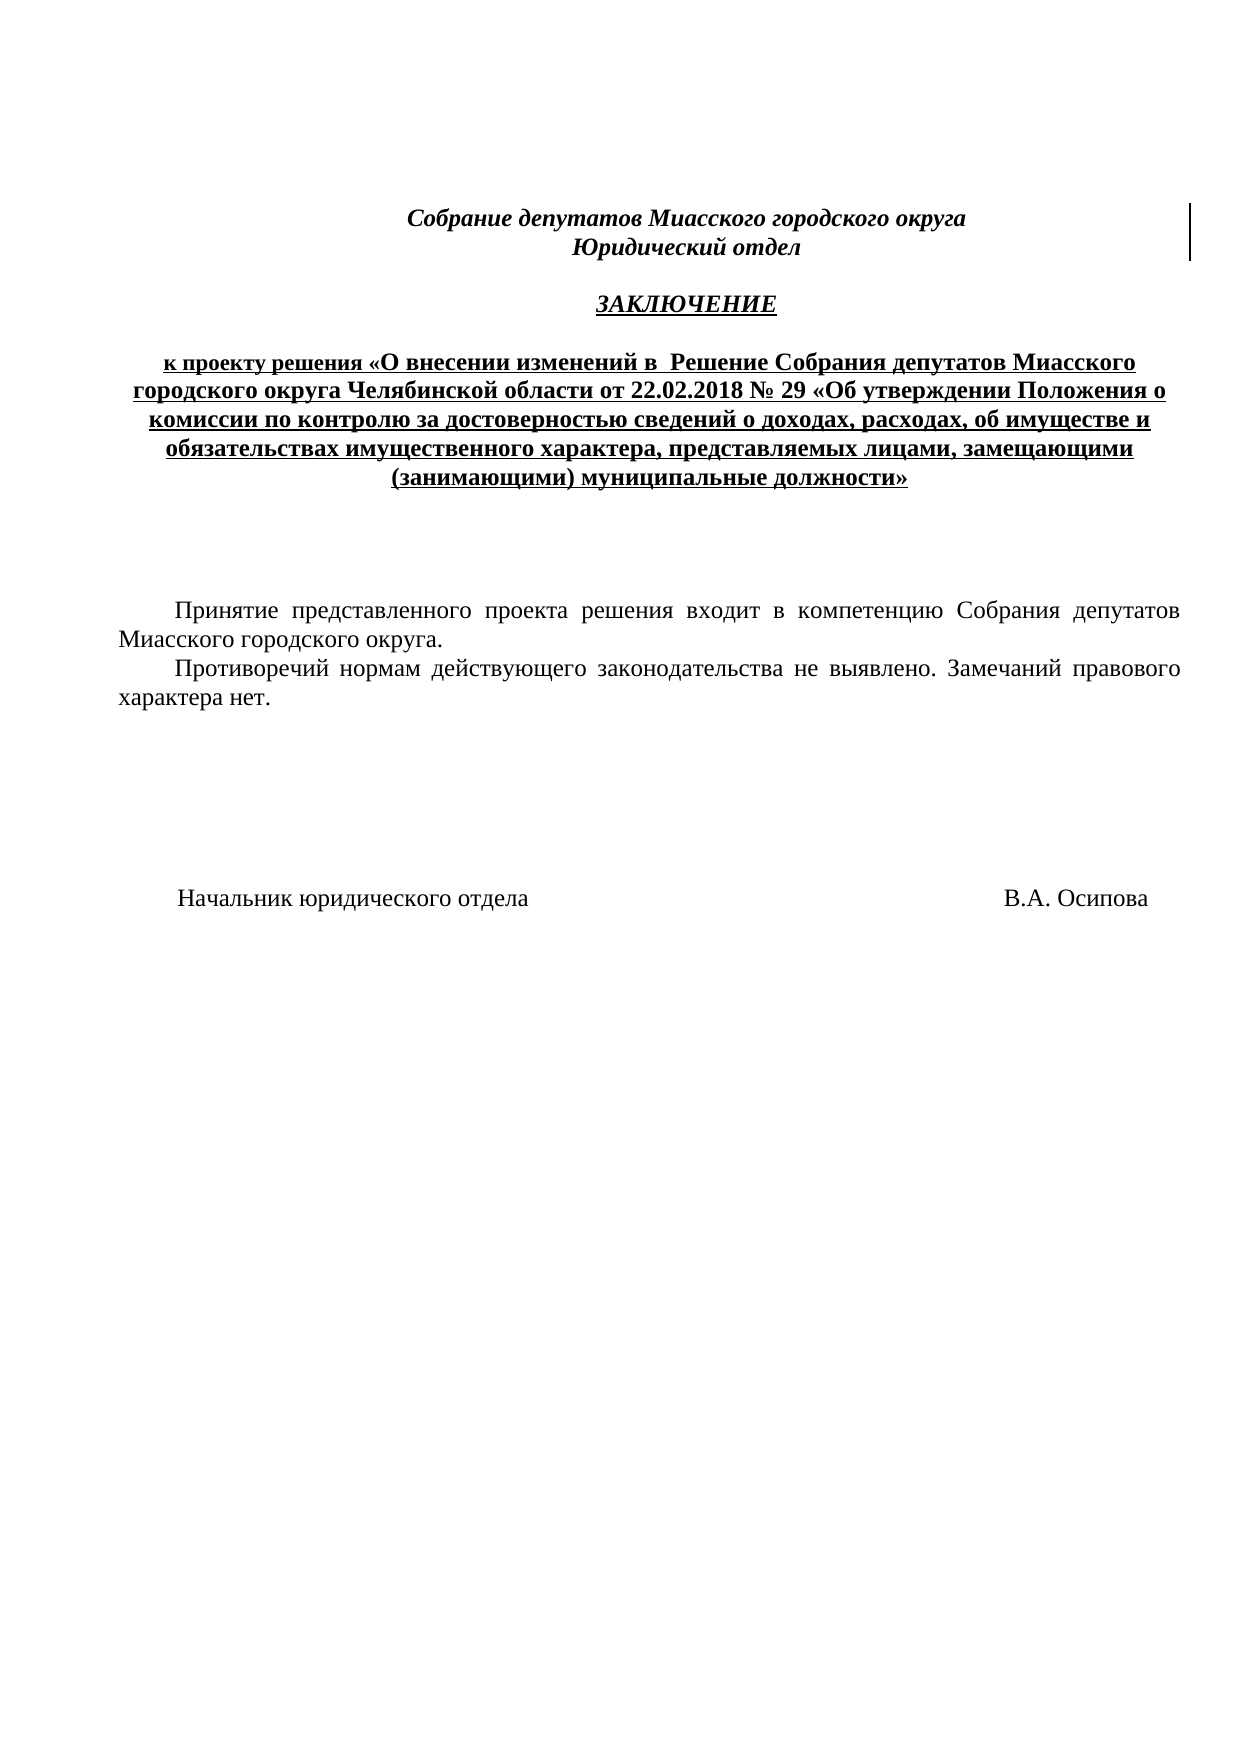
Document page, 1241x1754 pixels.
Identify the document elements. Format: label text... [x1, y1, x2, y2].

text к проекту решения «О внесении изменений в Решение Собрания депутатов Миасского городского округа Челябинской области от 22.02.2018 № 29 «Об утверждении Положения о комиссии по контролю за достоверностью сведений о доходах, расходах, об имуществе и обязательствах имущественного характера, представляемых лицами, замещающими (занимающими) муниципальные должности» [118, 347, 1181, 491]
text ЗАКЛЮЧЕНИЕ [118, 289, 1181, 318]
text Принятие представленного проекта решения входит в компетенцию Собрания депутатов Миасского городского округа. [118, 595, 1181, 653]
text Юридический отдел [118, 232, 1181, 261]
text Собрание депутатов Миасского городского округа [118, 203, 1189, 232]
text Противоречий нормам действующего законодательства не выявлено. Замечаний правового характера нет. [118, 653, 1181, 710]
text Начальник юридического отдела В.А. Осипова [118, 883, 1181, 912]
